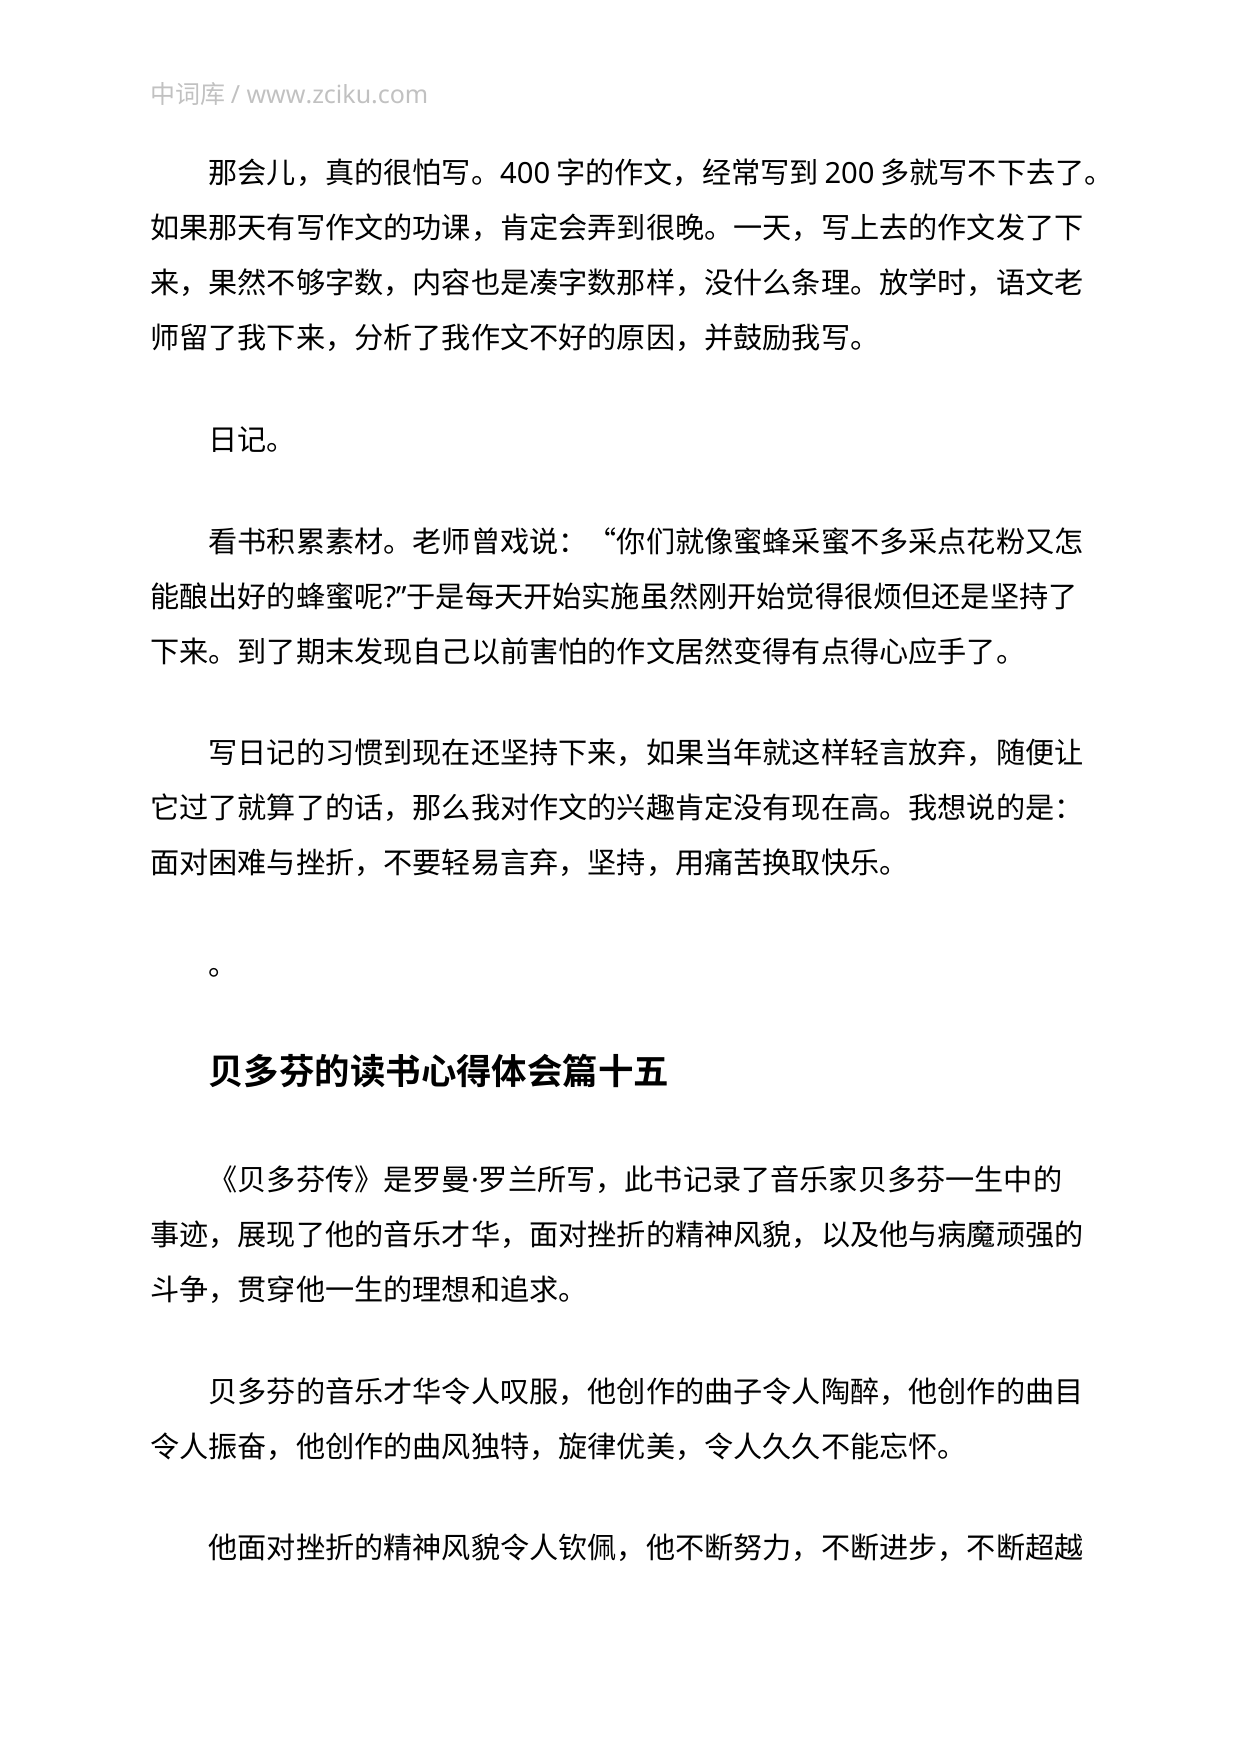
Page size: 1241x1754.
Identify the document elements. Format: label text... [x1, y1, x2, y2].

text 贝多芬的读书心得体会篇十五 [150, 1043, 1090, 1094]
text 贝多芬的音乐才华令人叹服，他创作的曲子令人陶醉，他创作的曲目令人振奋，他创作的曲风独特，旋律优美，令人久久不能忘怀。 [150, 1368, 1090, 1466]
text 《贝多芬传》是罗曼·罗兰所写，此书记录了音乐家贝多芬一生中的事迹，展现了他的音乐才华，面对挫折的精神风貌，以及他与病魔顽强的斗争，贯穿他一生的理想和追求。 [150, 1157, 1090, 1309]
text 那会儿，真的很怕写。400字的作文，经常写到200多就写不下去了。如果那天有写作文的功课，肯定会弄到很晚。一天，写上去的作文发了下来，果然不够字数，内容也是凑字数那样，没什么条理。放学时，语文老师留了我下来，分析了我作文不好的原因，并鼓励我写。 [150, 150, 1090, 357]
text 。 [150, 942, 1090, 984]
text 日记。 [150, 417, 1090, 459]
text 看书积累素材。老师曾戏说：“你们就像蜜蜂采蜜不多采点花粉又怎能酿出好的蜂蜜呢?”于是每天开始实施虽然刚开始觉得很烦但还是坚持了下来。到了期末发现自己以前害怕的作文居然变得有点得心应手了。 [150, 518, 1090, 671]
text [150, 1525, 1090, 1567]
text 写日记的习惯到现在还坚持下来，如果当年就这样轻言放弃，随便让它过了就算了的话，那么我对作文的兴趣肯定没有现在高。我想说的是：面对困难与挫折，不要轻易言弃，坚持，用痛苦换取快乐。 [150, 730, 1090, 882]
